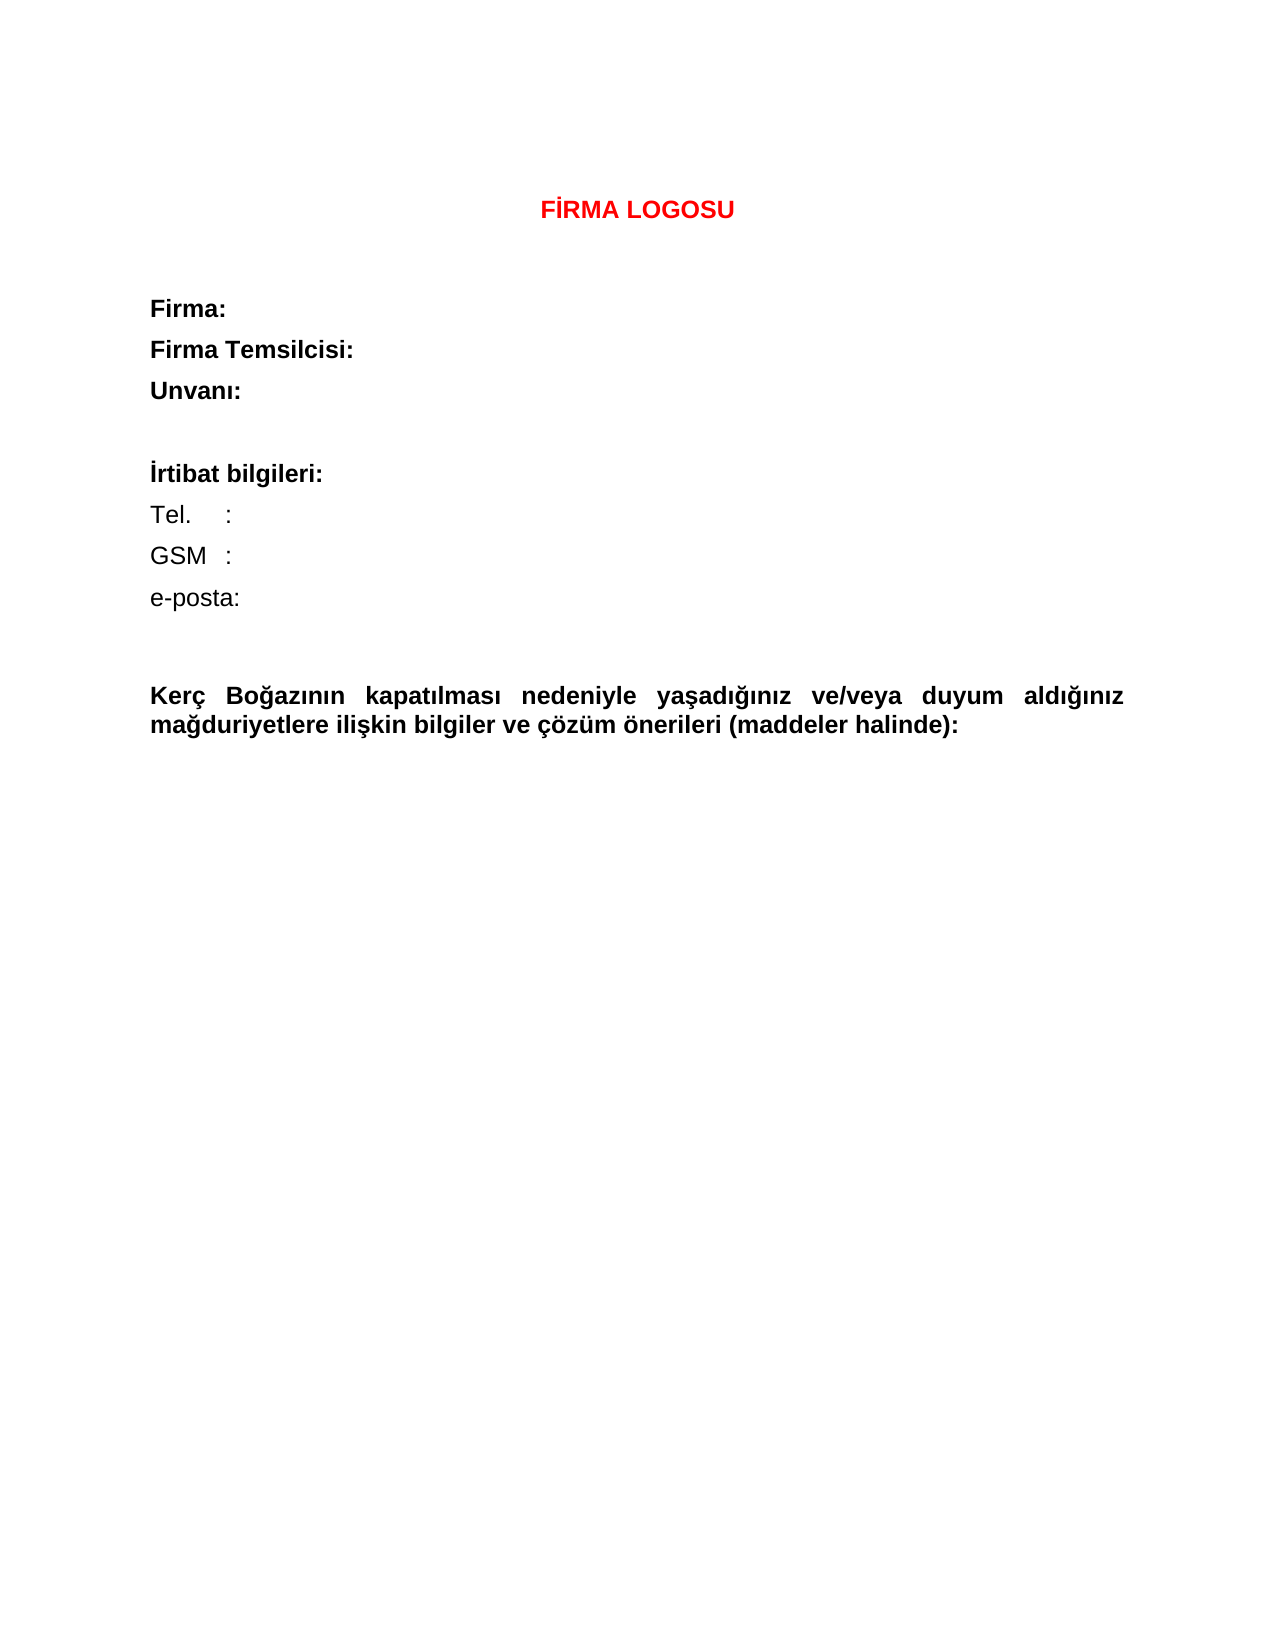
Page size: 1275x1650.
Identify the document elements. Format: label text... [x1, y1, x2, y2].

text e-posta: [150, 583, 1125, 611]
text İrtibat bilgileri: [150, 459, 1125, 488]
text Firma Temsilcisi: [150, 335, 1125, 364]
text GSM : [150, 541, 1125, 570]
text Firma: [150, 294, 1139, 323]
text Kerç Boğazının kapatılması nedeniyle yaşadığınız ve/veya duyum aldığınız mağduriyetlere ilişkin bilgiler ve çözüm önerileri (maddeler halinde): [150, 681, 1125, 739]
text Unvanı: [150, 376, 1125, 405]
text Tel. : [150, 500, 1125, 529]
text FİRMA LOGOSU [150, 195, 1125, 224]
